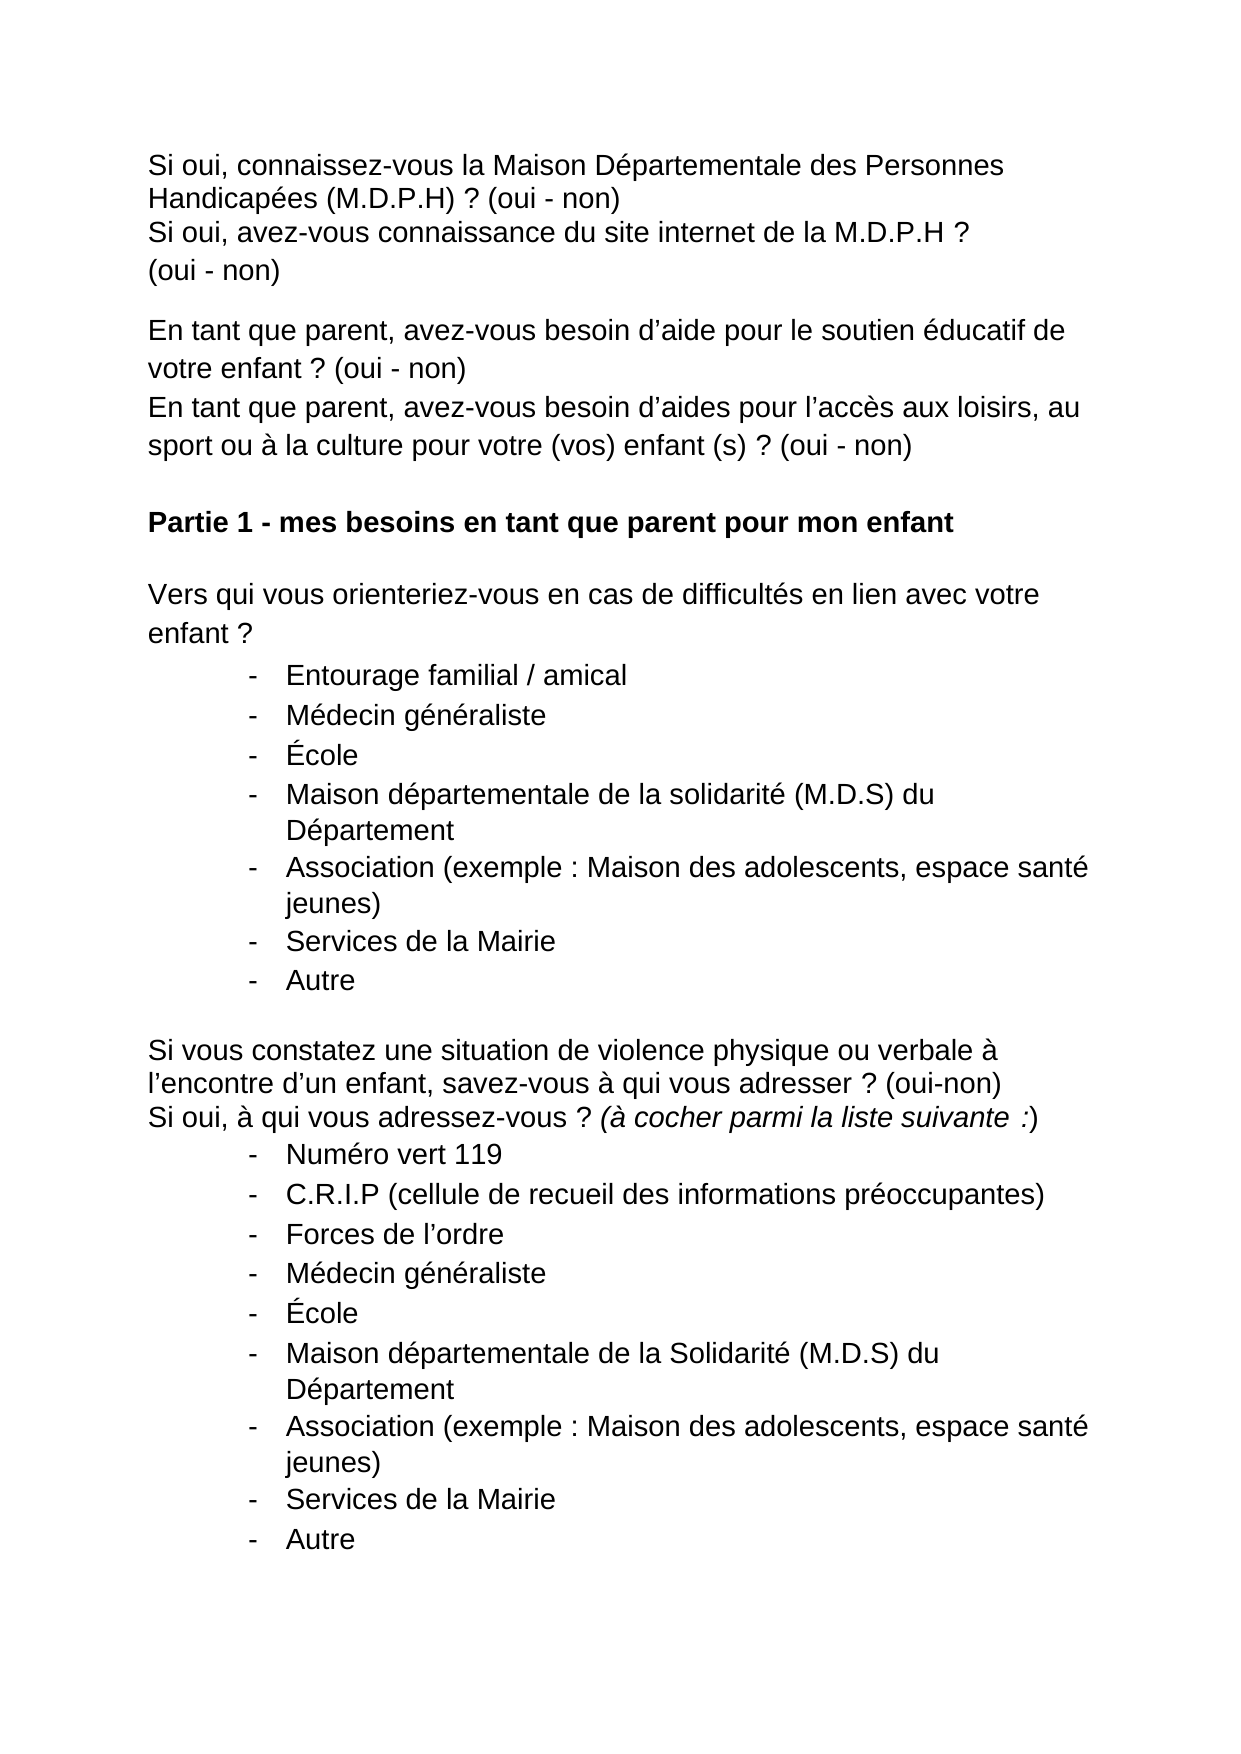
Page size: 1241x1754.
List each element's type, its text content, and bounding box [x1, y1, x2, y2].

list École [248, 1292, 1093, 1332]
list Autre [248, 960, 1093, 999]
list Médecin généraliste [248, 1253, 1093, 1292]
list Numéro vert 119 [248, 1133, 1093, 1173]
text Si oui, connaissez-vous la Maison Départementale des Personnes Handicapées (M.D.P.H) ? (oui - non) [148, 148, 1093, 215]
text Si vous constatez une situation de violence physique ou verbale à l’encontre d’un enfant, savez-vous à qui vous adresser ? (oui-non) [148, 1033, 1093, 1100]
list Services de la Mairie [248, 1478, 1093, 1518]
list Maison départementale de la Solidarité (M.D.S) du Département [248, 1332, 1093, 1405]
list École [248, 734, 1093, 773]
list Services de la Mairie [248, 920, 1093, 960]
list Entourage familial / amical [248, 654, 1093, 694]
list Médecin généraliste [248, 694, 1093, 734]
text En tant que parent, avez-vous besoin d’aides pour l’accès aux loisirs, au sport ou à la culture pour votre (vos) enfant (s) ? (oui - non) [148, 390, 1093, 462]
list C.R.I.P (cellule de recueil des informations préoccupantes) [248, 1173, 1093, 1213]
list Association (exemple : Maison des adolescents, espace santé jeunes) [248, 1405, 1093, 1478]
text En tant que parent, avez-vous besoin d’aide pour le soutien éducatif de votre enfant ? (oui - non) [148, 313, 1093, 385]
list Maison départementale de la solidarité (M.D.S) du Département [248, 773, 1093, 847]
text Partie 1 - mes besoins en tant que parent pour mon enfant [148, 505, 1093, 539]
text Si oui, à qui vous adressez-vous ? (à cocher parmi la liste suivante :) [148, 1100, 1093, 1133]
list Autre [248, 1518, 1093, 1558]
text Vers qui vous orienteriez-vous en cas de difficultés en lien avec votre enfant ? [148, 577, 1093, 649]
list Forces de l’ordre [248, 1213, 1093, 1253]
list Association (exemple : Maison des adolescents, espace santé jeunes) [248, 847, 1093, 920]
text Si oui, avez-vous connaissance du site internet de la M.D.P.H ? (oui - non) [148, 215, 1093, 287]
